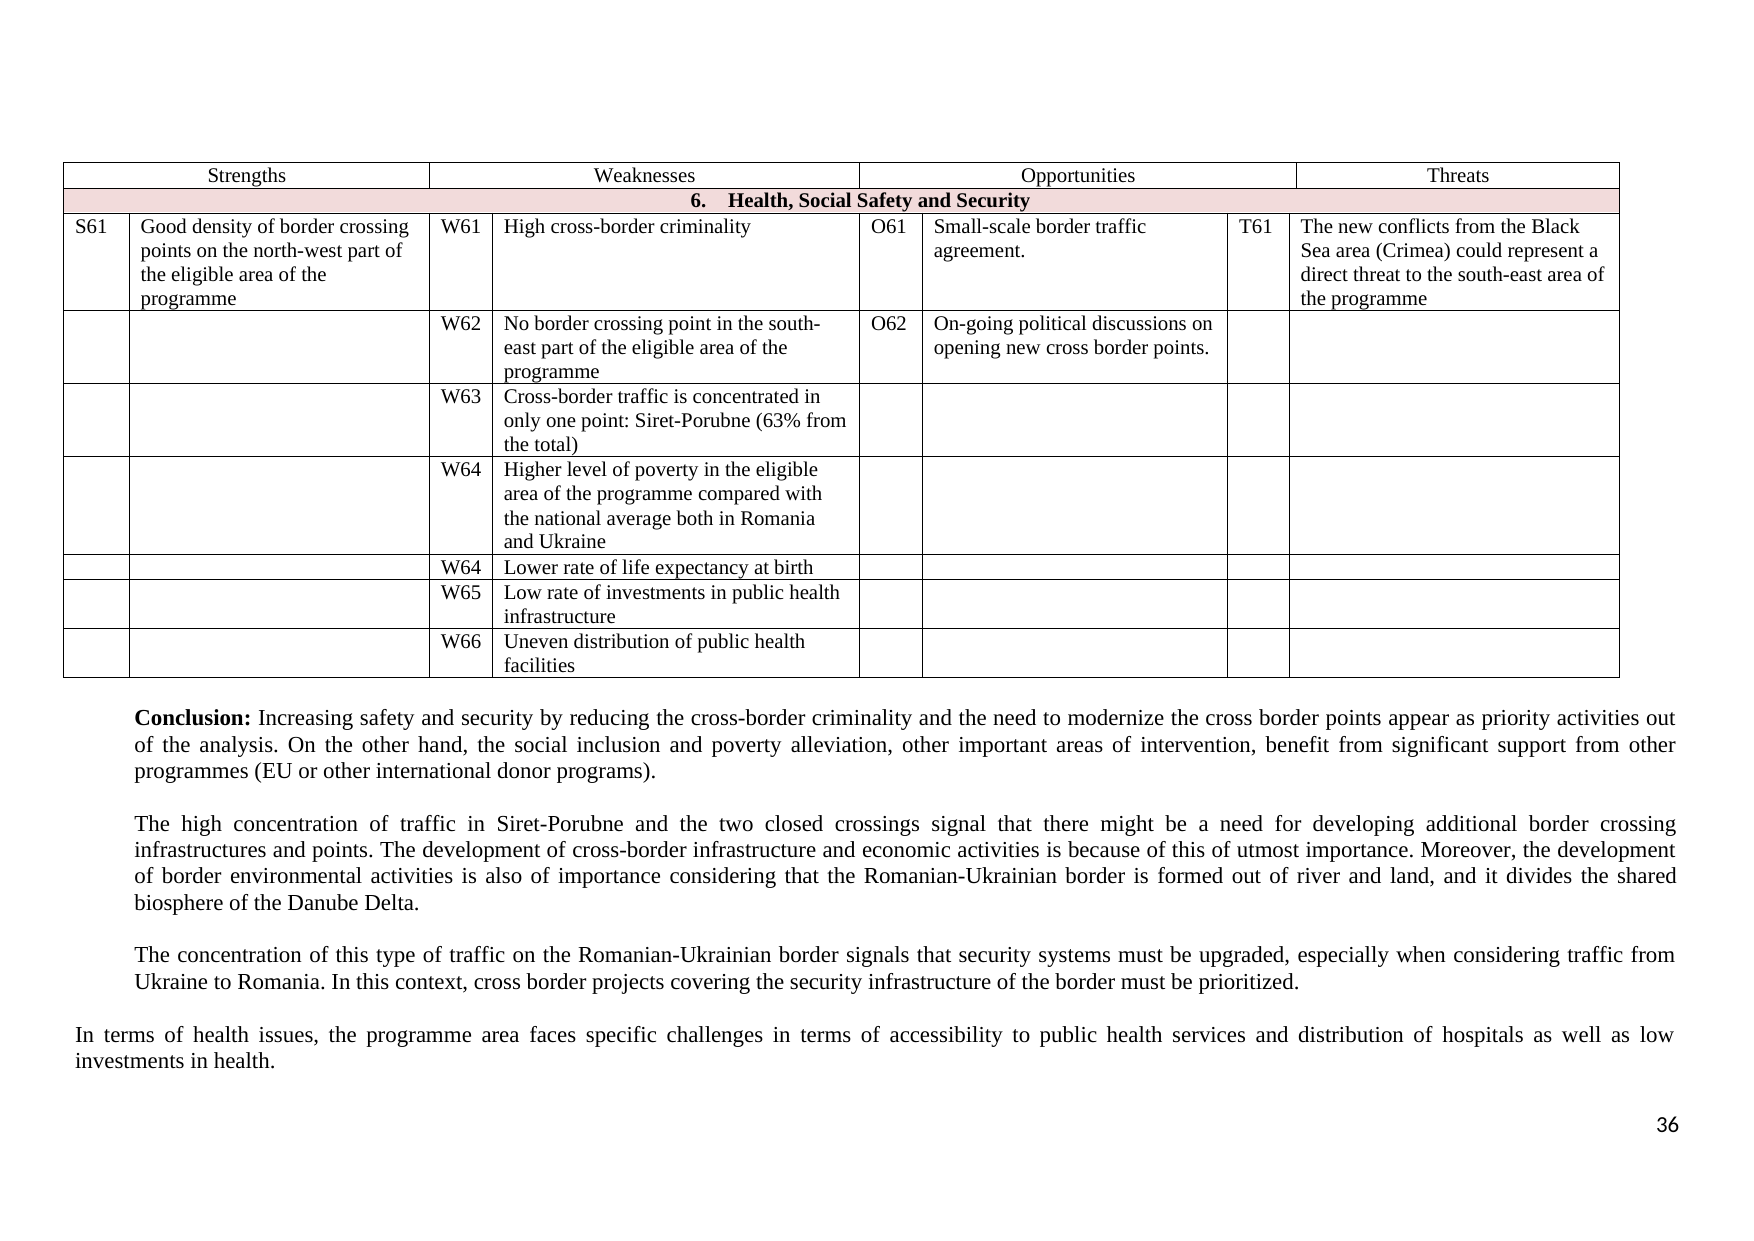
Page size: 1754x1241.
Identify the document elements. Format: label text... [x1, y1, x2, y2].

table_cell [860, 629, 922, 677]
table_cell [130, 580, 429, 628]
table_cell O61 [860, 214, 922, 310]
table_cell [1228, 629, 1289, 677]
table_cell [860, 580, 922, 628]
table_cell W64 [430, 555, 492, 579]
table_cell [130, 555, 429, 579]
table_cell No border crossing point in the south-east part of the eligible area of the programme [493, 311, 859, 383]
table_cell [1290, 457, 1619, 553]
table_cell [1290, 629, 1619, 677]
table_cell W63 [430, 384, 492, 456]
text In terms of health issues, the programme area faces specific challenges in terms of accessibility to public health services and distribution of hospitals as well as low investments in health. [75, 1021, 1679, 1073]
table_cell W66 [430, 629, 492, 677]
table_cell [64, 457, 129, 553]
table_cell W65 [430, 580, 492, 628]
table_cell S61 [64, 214, 129, 310]
table_cell [64, 311, 129, 383]
text The high concentration of traffic in Siret-Porubne and the two closed crossings signal that there might be a need for developing additional border crossing infrastructures and points. The development of cross-border infrastructure and economic activities is because of this of utmost importance. Moreover, the development of border environmental activities is also of importance considering that the Romanian-Ukrainian border is formed out of river and land, and it divides the shared biosphere of the Danube Delta. [134, 810, 1679, 915]
table_cell [1228, 311, 1289, 383]
table_cell [923, 457, 1227, 553]
table_cell [860, 555, 922, 579]
table_cell [1290, 384, 1619, 456]
table_header Weaknesses [430, 163, 859, 187]
table_cell W62 [430, 311, 492, 383]
table_cell [130, 311, 429, 383]
table_cell [860, 384, 922, 456]
table_header Strengths [64, 163, 429, 187]
table_cell [1228, 457, 1289, 553]
table_cell [923, 629, 1227, 677]
table_cell [923, 580, 1227, 628]
table_cell [1290, 311, 1619, 383]
table_cell Low rate of investments in public health infrastructure [493, 580, 859, 628]
table_cell [64, 580, 129, 628]
text The concentration of this type of traffic on the Romanian-Ukrainian border signals that security systems must be upgraded, especially when considering traffic from Ukraine to Romania. In this context, cross border projects covering the security infrastructure of the border must be prioritized. [134, 942, 1679, 994]
table_cell [130, 384, 429, 456]
table_cell Higher level of poverty in the eligible area of the programme compared with the national average both in Romania and Ukraine [493, 457, 859, 553]
table_cell The new conflicts from the Black Sea area (Crimea) could represent a direct threat to the south-east area of the programme [1290, 214, 1619, 310]
table_cell [1228, 580, 1289, 628]
table_cell Health, Social Safety and Security [64, 189, 1619, 212]
table_cell [923, 555, 1227, 579]
table_cell Lower rate of life expectancy at birth [493, 555, 859, 579]
table_cell W61 [430, 214, 492, 310]
table_cell [923, 384, 1227, 456]
table_cell O62 [860, 311, 922, 383]
table_cell Cross-border traffic is concentrated in only one point: Siret-Porubne (63% from the total) [493, 384, 859, 456]
table_cell [130, 457, 429, 553]
table_cell W64 [430, 457, 492, 553]
table_header Opportunities [860, 163, 1296, 187]
table_cell [64, 384, 129, 456]
table_cell Small-scale border traffic agreement. [923, 214, 1227, 310]
table_header Threats [1297, 163, 1619, 187]
table_cell [1228, 384, 1289, 456]
table_cell [1228, 555, 1289, 579]
table_cell T61 [1228, 214, 1289, 310]
table_cell Uneven distribution of public health facilities [493, 629, 859, 677]
table_cell [64, 555, 129, 579]
table_cell [1290, 580, 1619, 628]
table_cell [64, 629, 129, 677]
table_cell [1290, 555, 1619, 579]
table_cell On-going political discussions on opening new cross border points. [923, 311, 1227, 383]
table_cell High cross-border criminality [493, 214, 859, 310]
text Conclusion: Increasing safety and security by reducing the cross-border criminality and the need to modernize the cross border points appear as priority activities out of the analysis. On the other hand, the social inclusion and poverty alleviation, other important areas of intervention, benefit from significant support from other programmes (EU or other international donor programs). [134, 704, 1679, 783]
table_cell [860, 457, 922, 553]
table_cell [130, 629, 429, 677]
table_cell Good density of border crossing points on the north-west part of the eligible area of the programme [130, 214, 429, 310]
